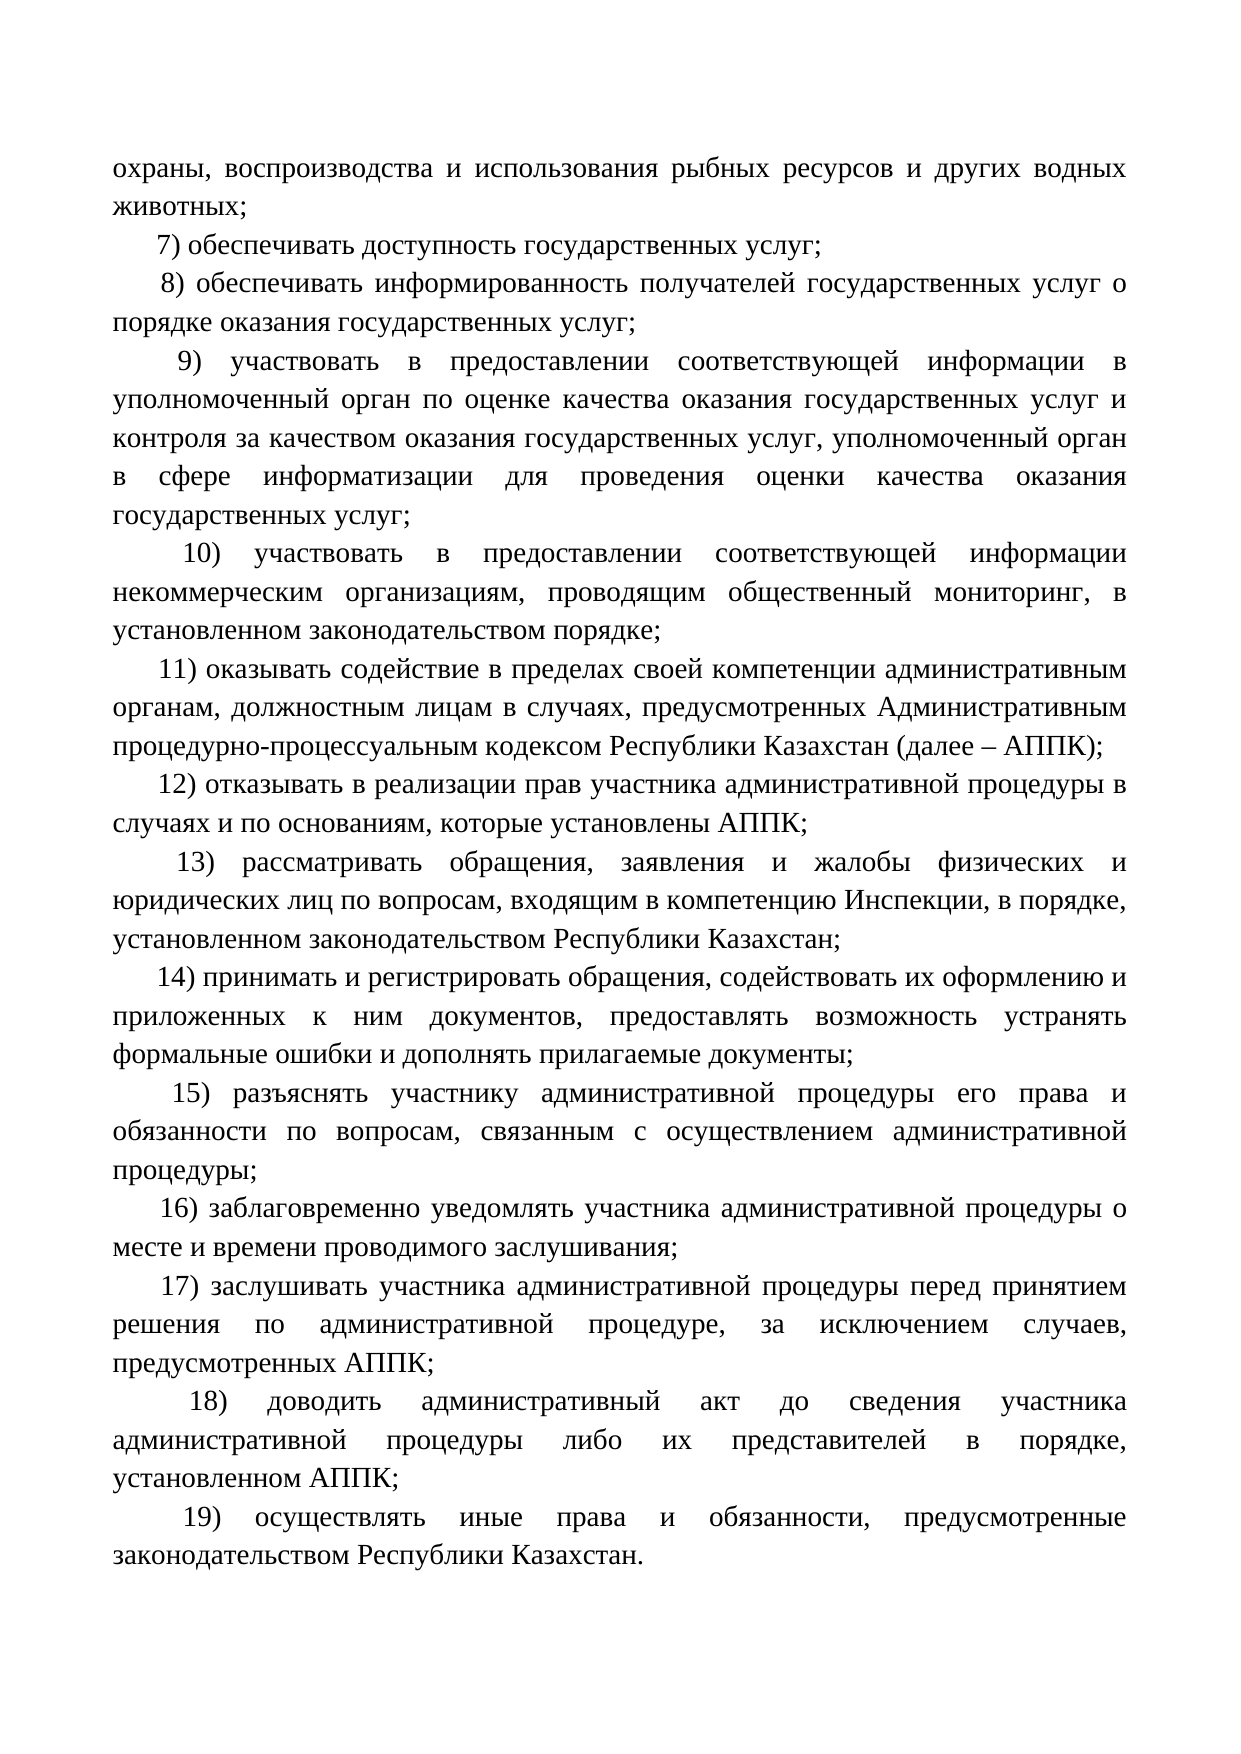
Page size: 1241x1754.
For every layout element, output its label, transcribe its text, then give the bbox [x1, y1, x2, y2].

text 8) обеспечивать информированность получателей государственных услуг о порядке оказания государственных услуг; [112, 266, 1128, 338]
text 18) доводить административный акт до сведения участника административной процедуры либо их представителей в порядке, установленном АППК; [112, 1383, 1128, 1494]
text 7) обеспечивать доступность государственных услуг; [112, 227, 1128, 261]
text 16) заблаговременно уведомлять участника административной процедуры о месте и времени проводимого заслушивания; [112, 1191, 1128, 1263]
text 10) участвовать в предоставлении соответствующей информации некоммерческим организациям, проводящим общественный мониторинг, в установленном законодательством порядке; [112, 535, 1128, 646]
text 15) разъяснять участнику административной процедуры его права и обязанности по вопросам, связанным с осуществлением административной процедуры; [112, 1075, 1128, 1186]
text 11) оказывать содействие в пределах своей компетенции административным органам, должностным лицам в случаях, предусмотренных Административным процедурно-процессуальным кодексом Республики Казахстан (далее – АППК); [112, 651, 1128, 762]
text 19) осуществлять иные права и обязанности, предусмотренные законодательством Республики Казахстан. [112, 1499, 1128, 1571]
text 12) отказывать в реализации прав участника административной процедуры в случаях и по основаниям, которые установлены АППК; [112, 767, 1128, 839]
text 14) принимать и регистрировать обращения, содействовать их оформлению и приложенных к ним документов, предоставлять возможность устранять формальные ошибки и дополнять прилагаемые документы; [112, 959, 1128, 1070]
text 9) участвовать в предоставлении соответствующей информации в уполномоченный орган по оценке качества оказания государственных услуг и контроля за качеством оказания государственных услуг, уполномоченный орган в сфере информатизации для проведения оценки качества оказания государственных услуг; [112, 343, 1128, 530]
text 17) заслушивать участника административной процедуры перед принятием решения по административной процедуре, за исключением случаев, предусмотренных АППК; [112, 1268, 1128, 1378]
text 13) рассматривать обращения, заявления и жалобы физических и юридических лиц по вопросам, входящим в компетенцию Инспекции, в порядке, установленном законодательством Республики Казахстан; [112, 844, 1128, 954]
